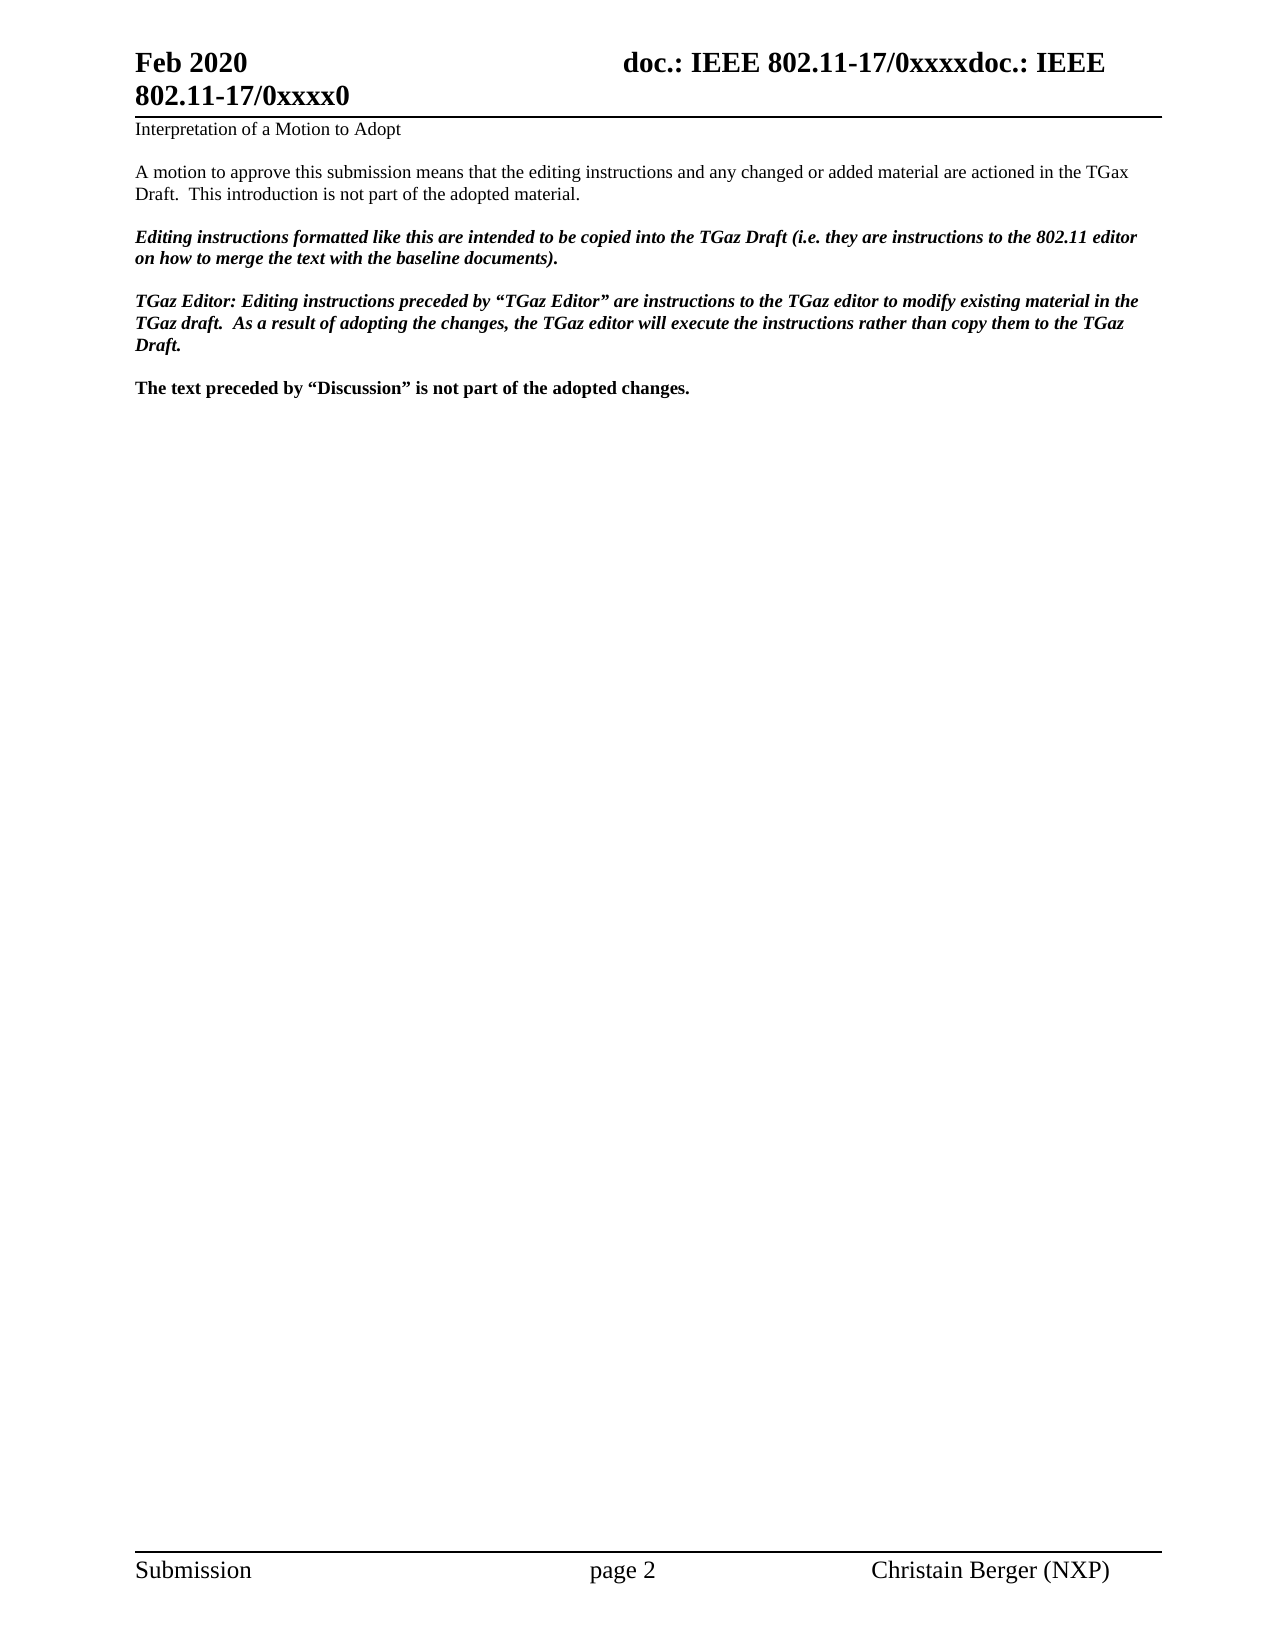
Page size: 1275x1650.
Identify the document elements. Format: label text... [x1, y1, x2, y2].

text TGaz Editor: Editing instructions preceded by “TGaz Editor” are instructions to the TGaz editor to modify existing material in the TGaz draft. As a result of adopting the changes, the TGaz editor will execute the instructions rather than copy them to the TGaz Draft. [135, 290, 1162, 355]
text A motion to approve this submission means that the editing instructions and any changed or added material are actioned in the TGax Draft. This introduction is not part of the adopted material. [135, 161, 1162, 204]
text Editing instructions formatted like this are intended to be copied into the TGaz Draft (i.e. they are instructions to the 802.11 editor on how to merge the text with the baseline documents). [135, 226, 1162, 269]
text The text preceded by “Discussion” is not part of the adopted changes. [135, 377, 1162, 398]
text Interpretation of a Motion to Adopt [135, 118, 1162, 139]
